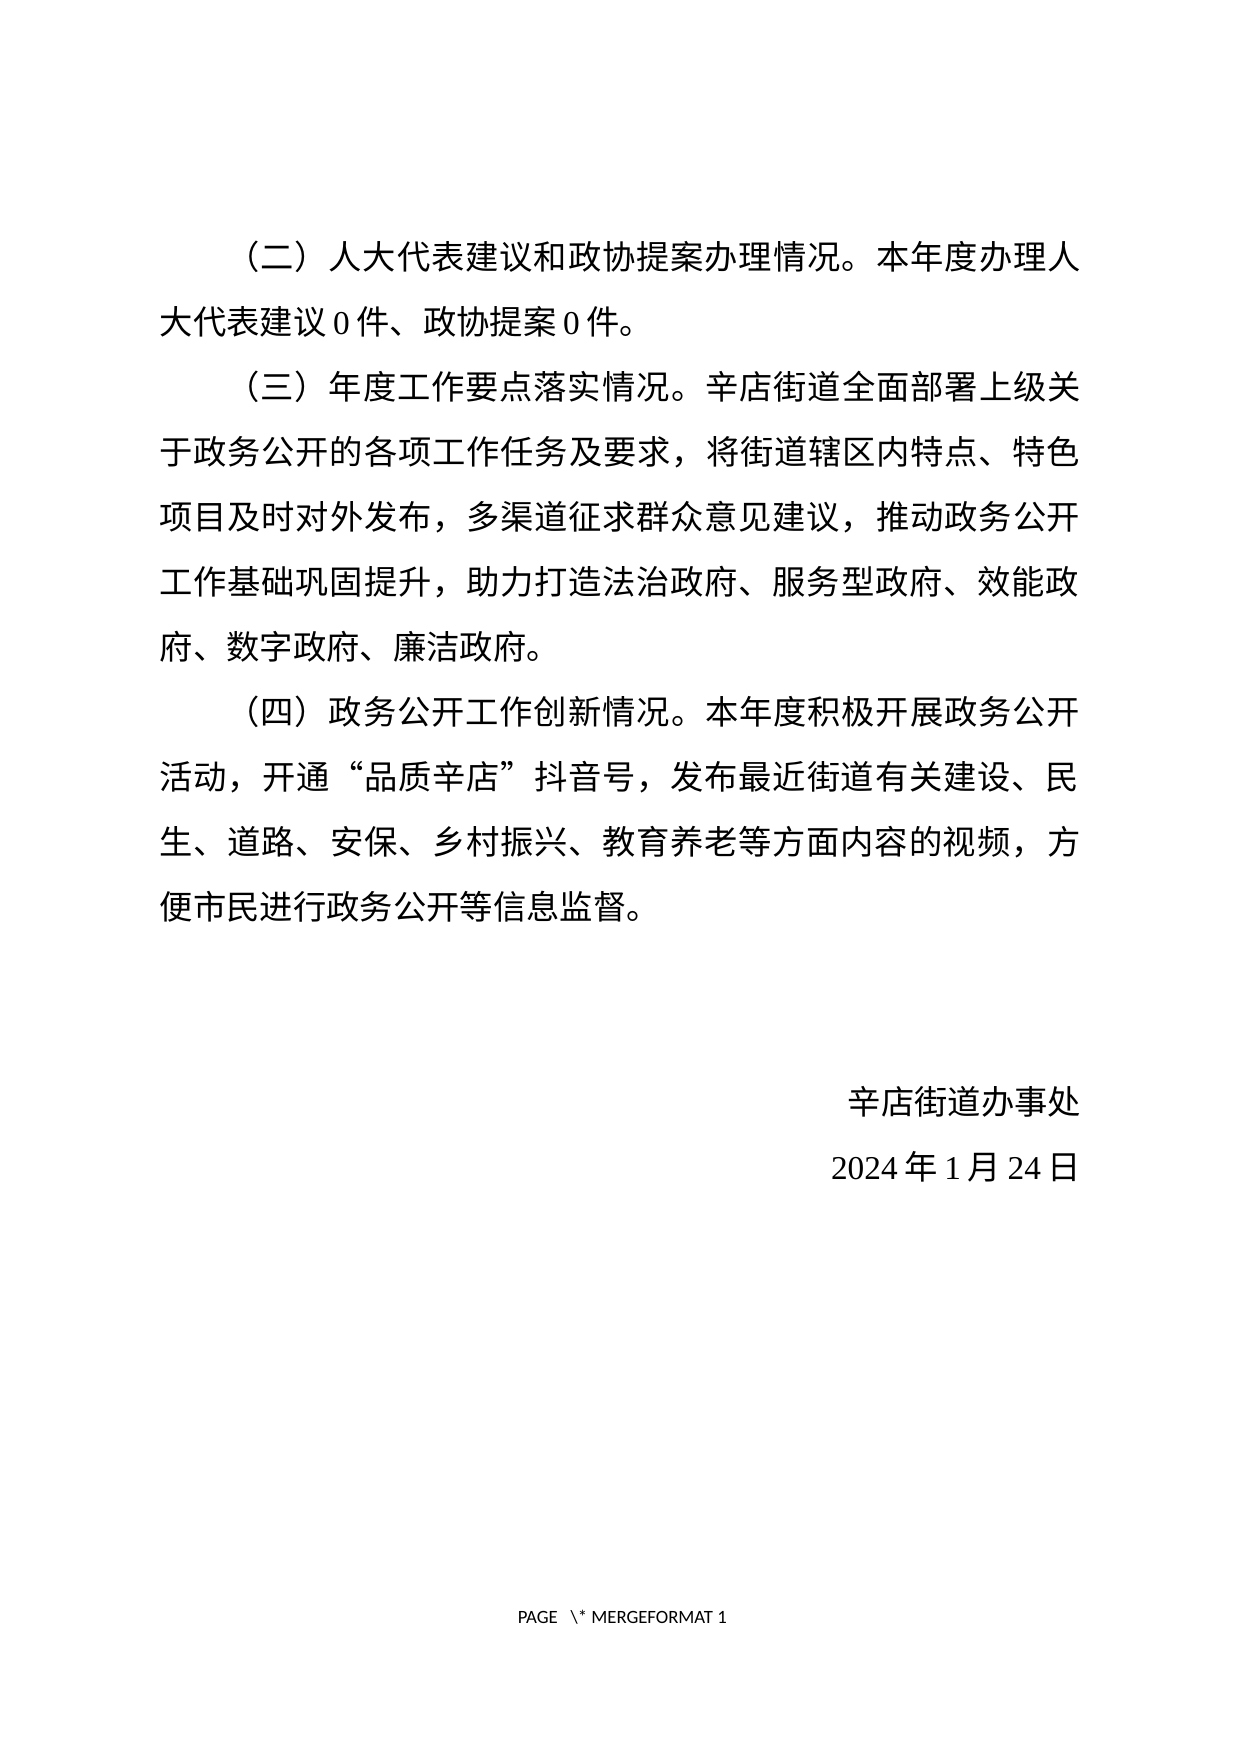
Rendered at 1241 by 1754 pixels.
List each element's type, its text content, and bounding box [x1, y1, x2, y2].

list 辛店街道办事处 [159, 1067, 1081, 1132]
text （三）年度工作要点落实情况。辛店街道全面部署上级关于政务公开的各项工作任务及要求，将街道辖区内特点、特色项目及时对外发布，多渠道征求群众意见建议，推动政务公开工作基础巩固提升，助力打造法治政府、服务型政府、效能政府、数字政府、廉洁政府。 [159, 352, 1081, 677]
text （四）政务公开工作创新情况。本年度积极开展政务公开活动，开通“品质辛店”抖音号，发布最近街道有关建设、民生、道路、安保、乡村振兴、教育养老等方面内容的视频，方便市民进行政务公开等信息监督。 [159, 677, 1081, 937]
list 2024年1月24日 [159, 1132, 1081, 1197]
text （二）人大代表建议和政协提案办理情况。本年度办理人大代表建议0件、政协提案0件。 [159, 222, 1081, 352]
